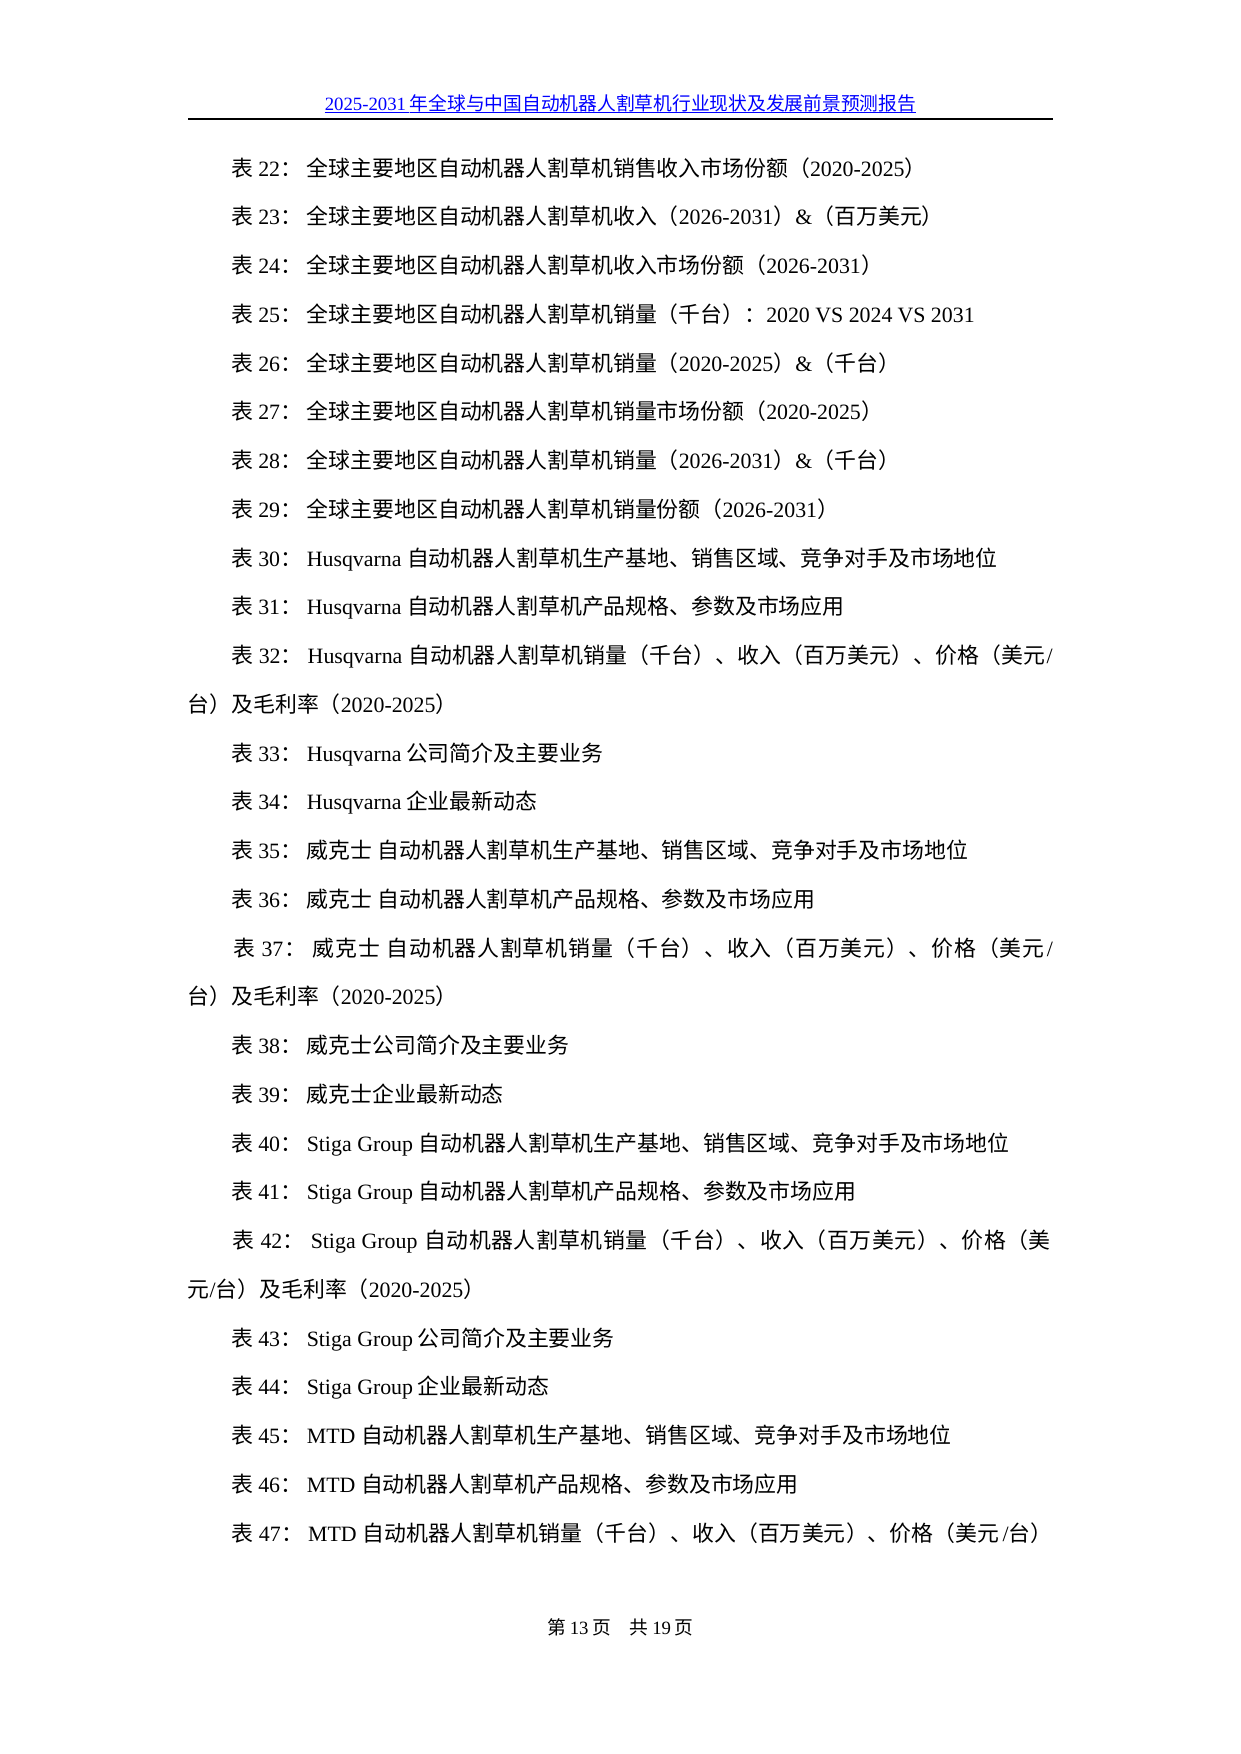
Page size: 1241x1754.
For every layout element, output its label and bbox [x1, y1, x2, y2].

text [187, 150, 1053, 1548]
